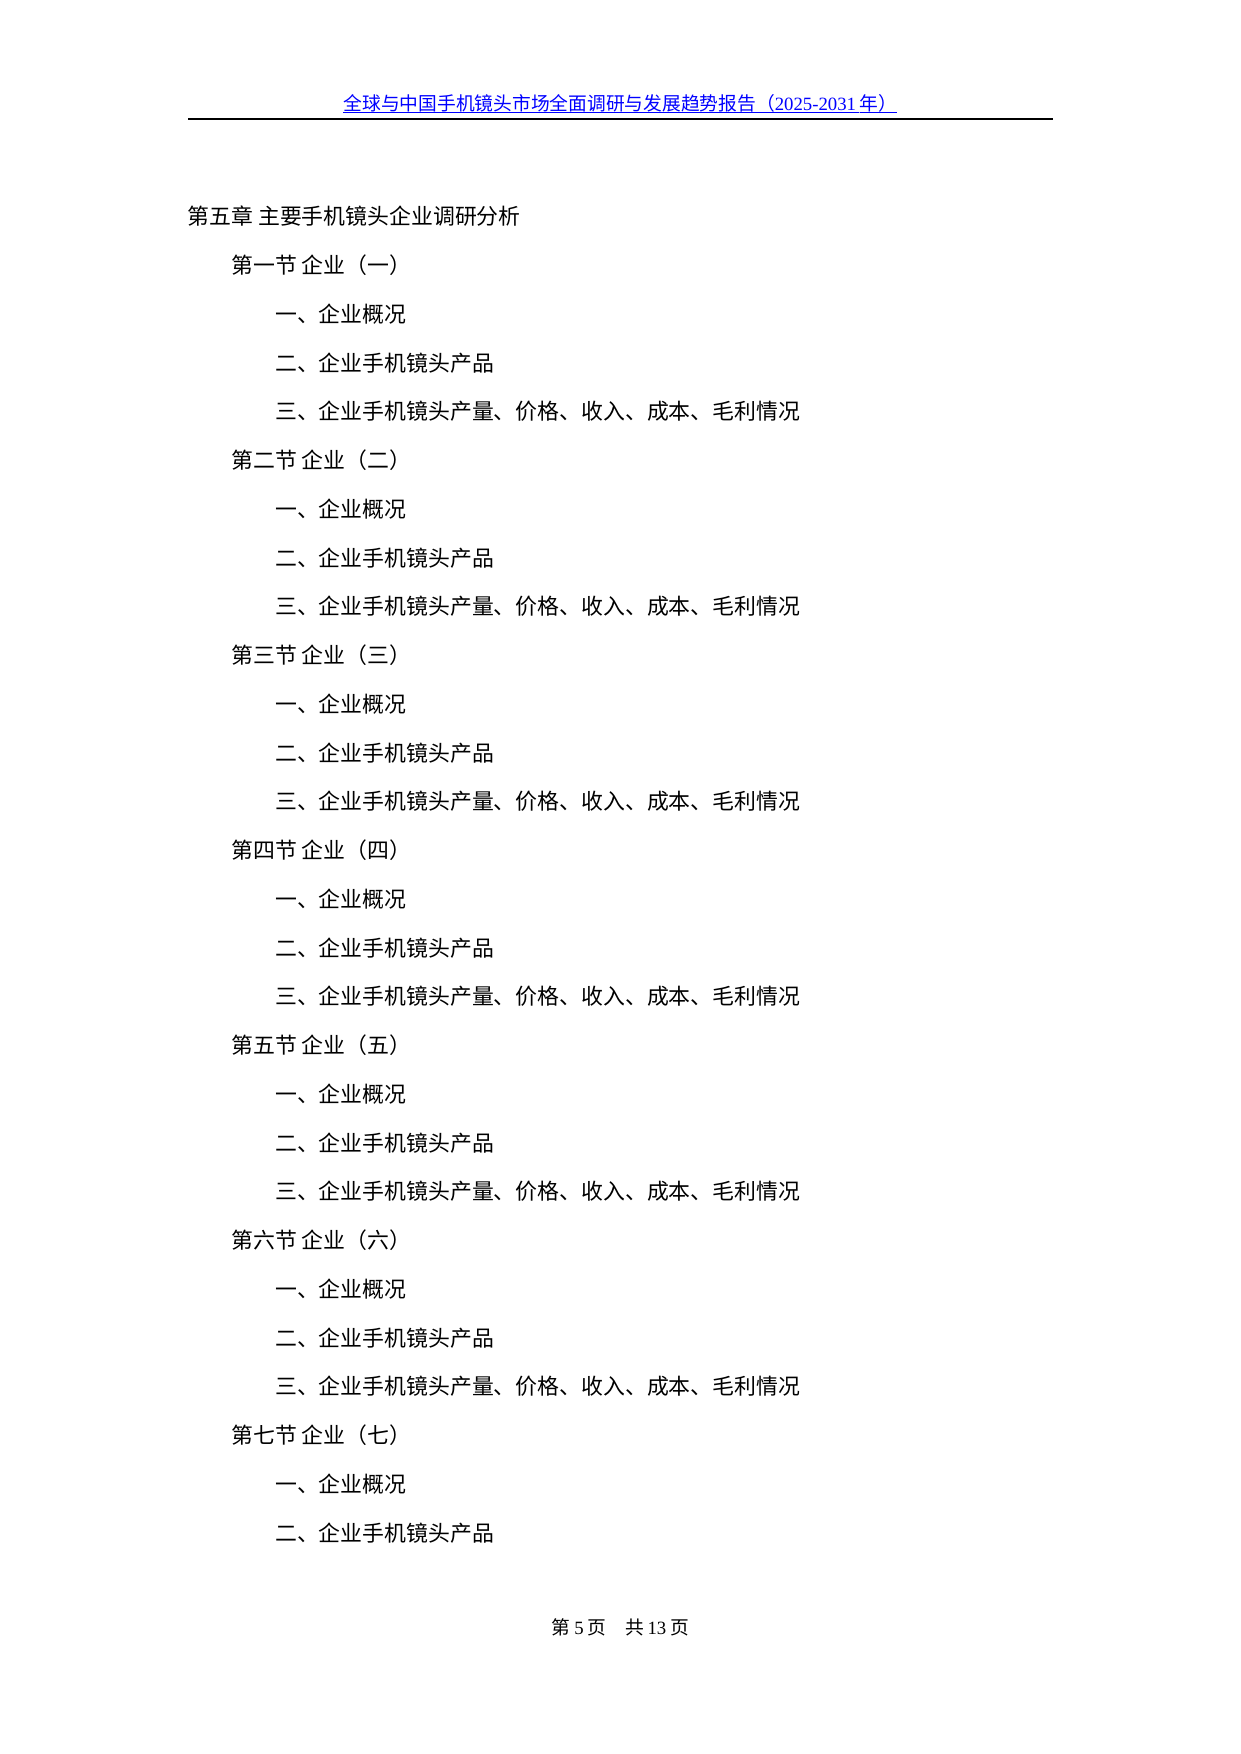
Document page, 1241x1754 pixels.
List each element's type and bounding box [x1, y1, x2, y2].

text [187, 150, 1053, 1548]
